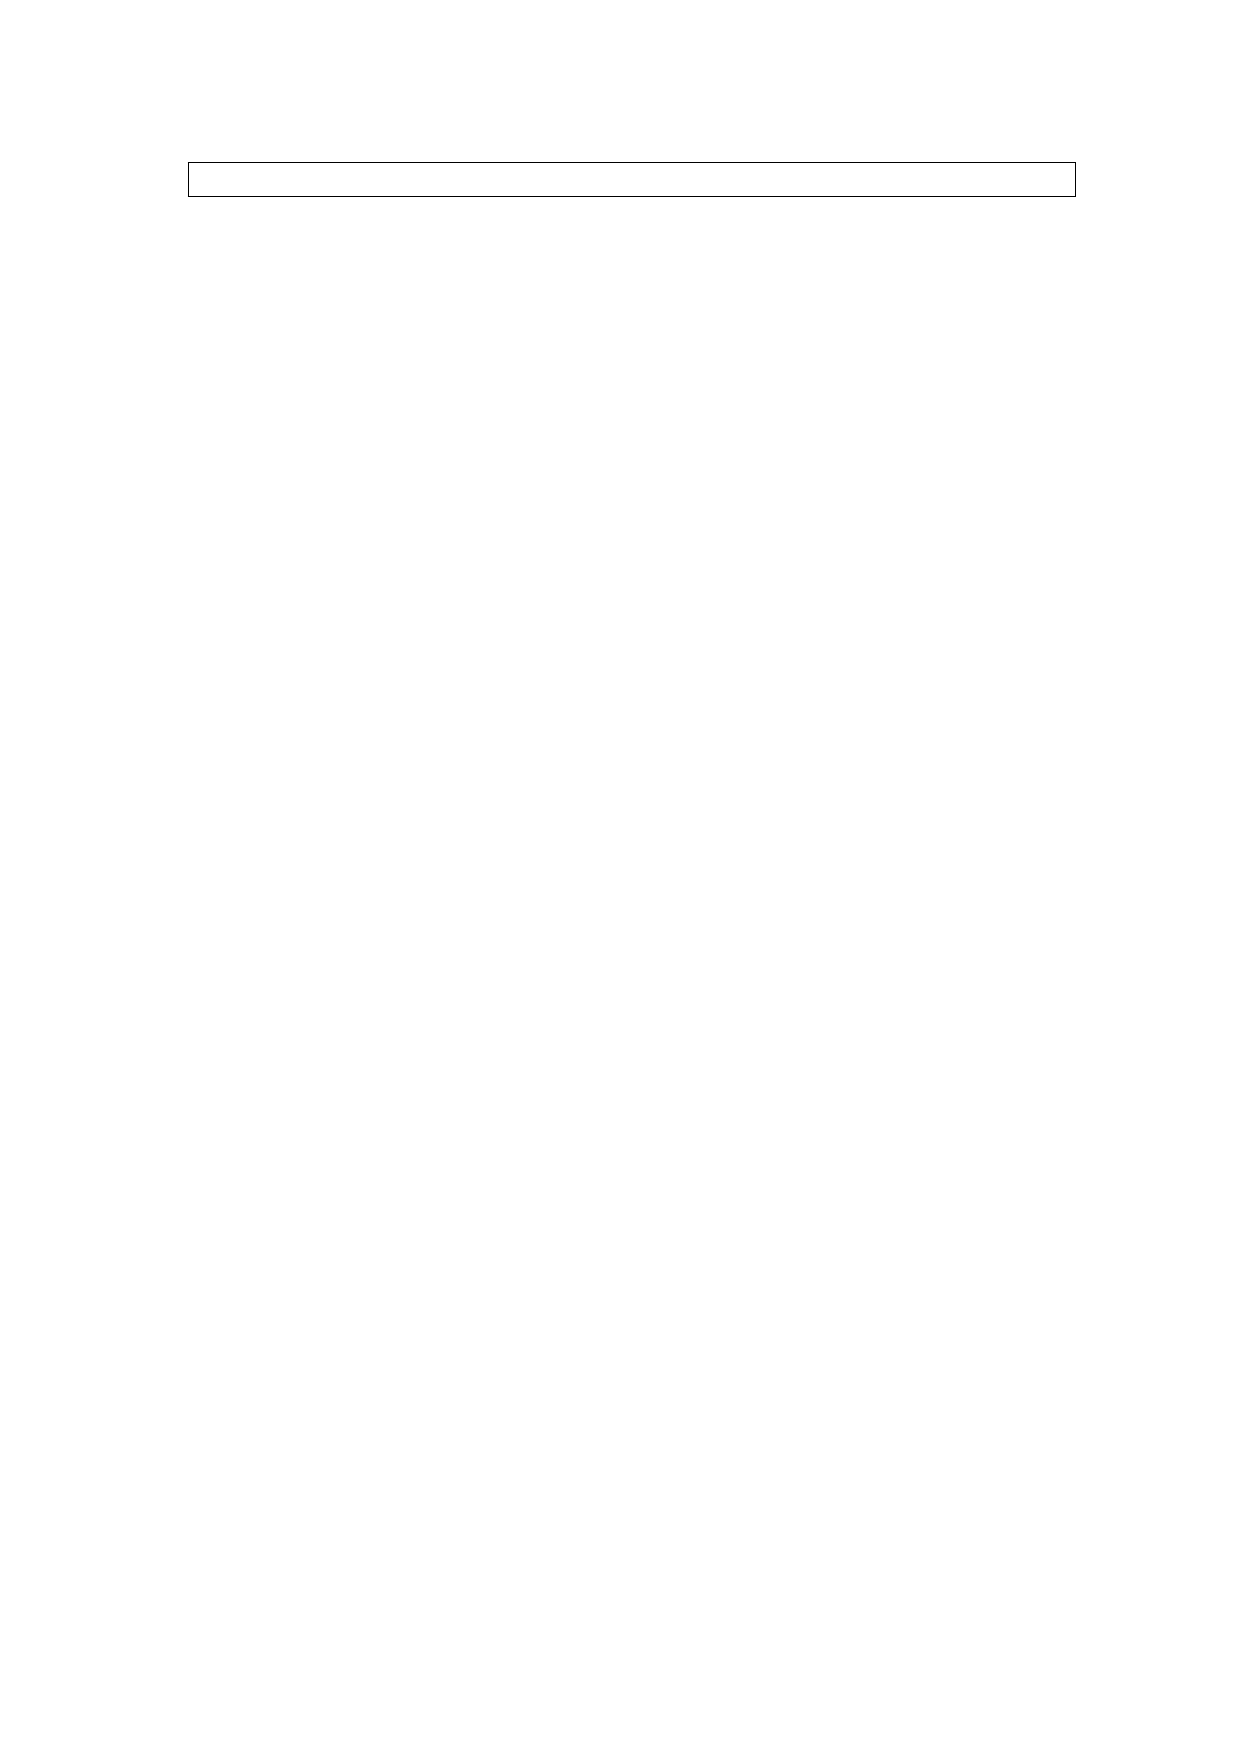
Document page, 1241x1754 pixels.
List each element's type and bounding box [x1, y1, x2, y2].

table_cell [189, 163, 1075, 196]
